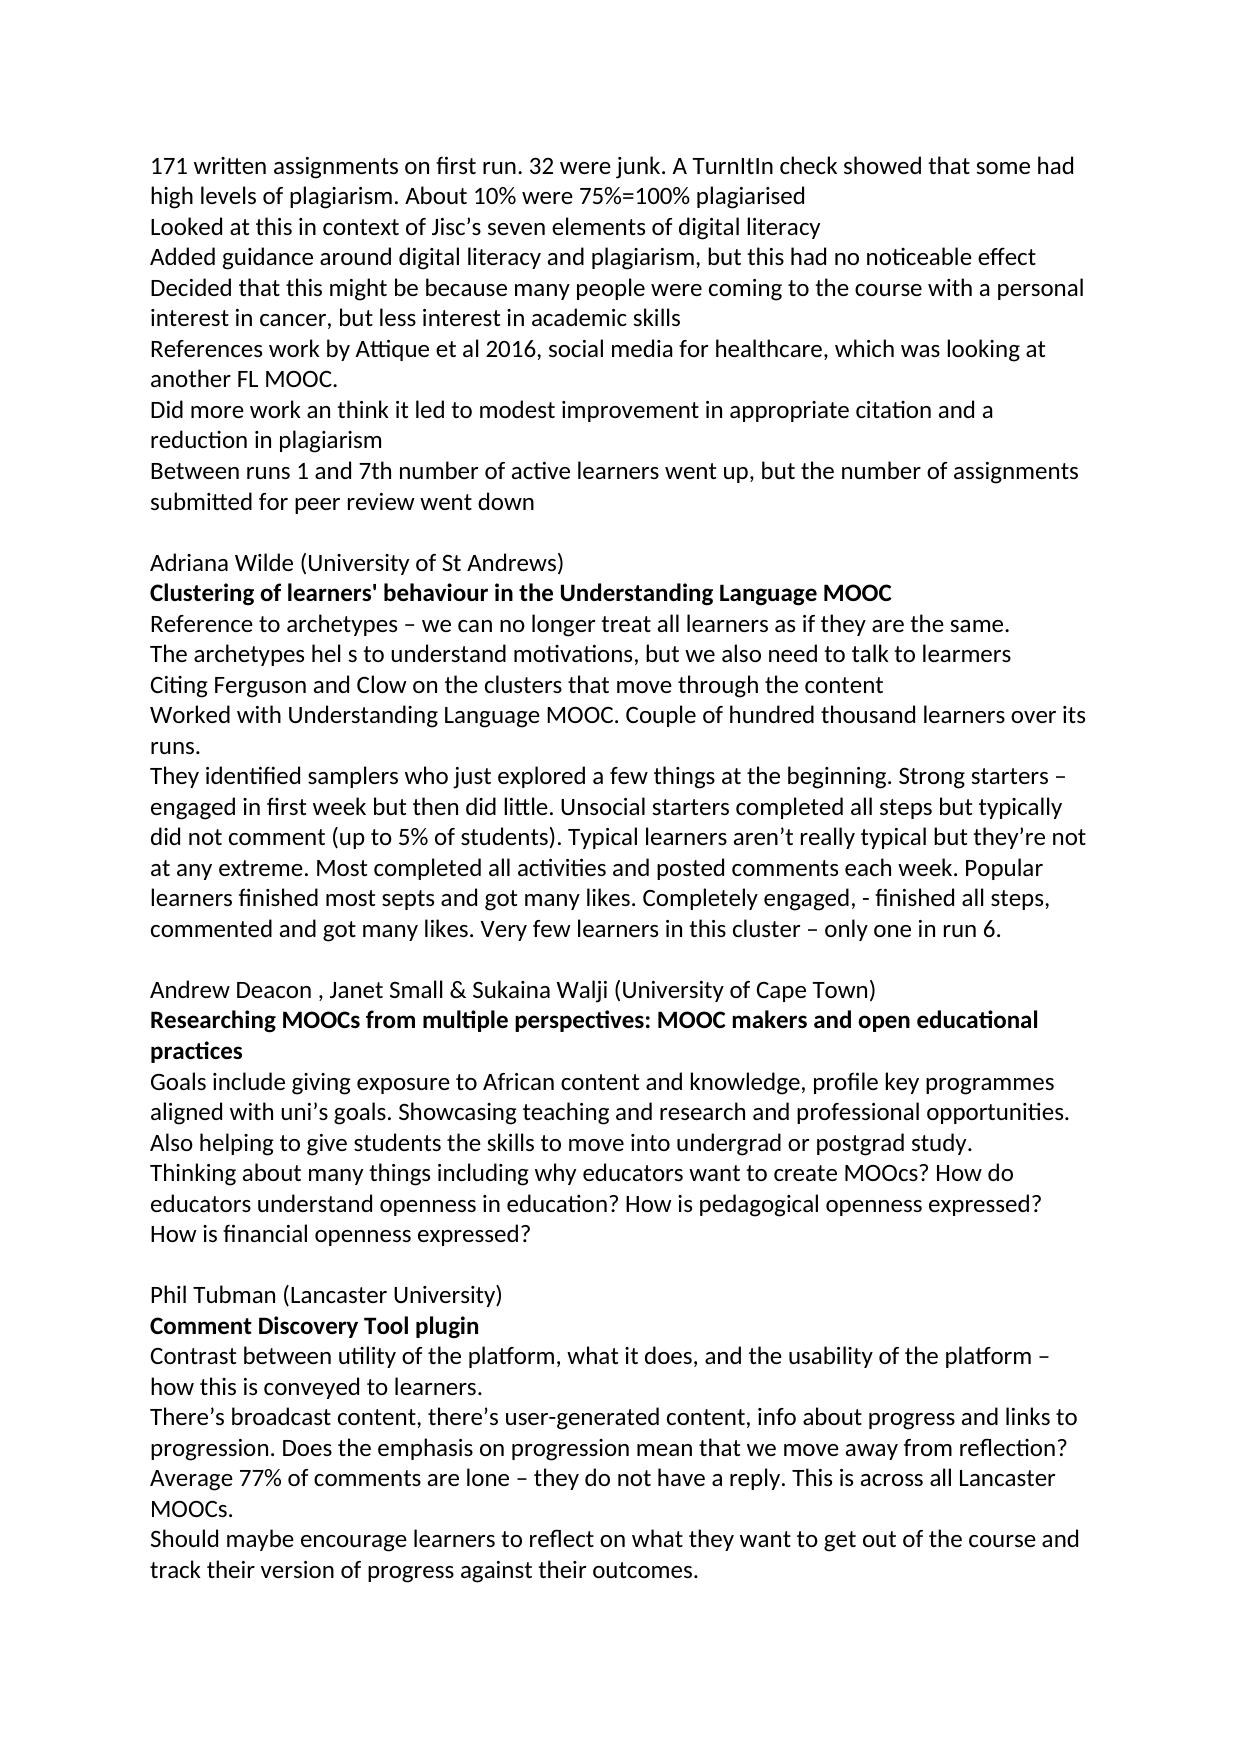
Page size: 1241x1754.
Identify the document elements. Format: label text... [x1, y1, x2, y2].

text Average 77% of comments are lone – they do not have a reply. This is across all Lancaster MOOCs. [150, 1462, 1090, 1523]
text There’s broadcast content, there’s user-generated content, info about progress and links to progression. Does the emphasis on progression mean that we move away from reflection? [150, 1401, 1090, 1462]
text Andrew Deacon , Janet Small & Sukaina Walji (University of Cape Town) Researching MOOCs from multiple perspectives: MOOC makers and open educational practices [150, 974, 1090, 1066]
text Decided that this might be because many people were coming to the course with a personal interest in cancer, but less interest in academic skills [150, 272, 1090, 333]
text Contrast between utility of the platform, what it does, and the usability of the platform – how this is conveyed to learners. [150, 1340, 1090, 1401]
text Did more work an think it led to modest improvement in appropriate citation and a reduction in plagiarism [150, 394, 1090, 455]
text The archetypes hel s to understand motivations, but we also need to talk to learmers [150, 638, 1090, 669]
text Worked with Understanding Language MOOC. Couple of hundred thousand learners over its runs. [150, 699, 1090, 760]
text References work by Attique et al 2016, social media for healthcare, which was looking at another FL MOOC. [150, 333, 1090, 394]
text Adriana Wilde (University of St Andrews) Clustering of learners' behaviour in the Understanding Language MOOC [150, 547, 1090, 608]
text They identified samplers who just explored a few things at the beginning. Strong starters – engaged in first week but then did little. Unsocial starters completed all steps but typically did not comment (up to 5% of students). Typical learners aren’t really typical but they’re not at any extreme. Most completed all activities and posted comments each week. Popular learners finished most septs and got many likes. Completely engaged, - finished all steps, commented and got many likes. Very few learners in this cluster – only one in run 6. [150, 760, 1090, 943]
text Phil Tubman (Lancaster University) [150, 1279, 1090, 1310]
text Thinking about many things including why educators want to create MOOcs? How do educators understand openness in education? How is pedagogical openness expressed? How is financial openness expressed? [150, 1157, 1090, 1249]
text Looked at this in context of Jisc’s seven elements of digital literacy [150, 211, 1090, 242]
text Goals include giving exposure to African content and knowledge, profile key programmes aligned with uni’s goals. Showcasing teaching and research and professional opportunities. Also helping to give students the skills to move into undergrad or postgrad study. [150, 1066, 1090, 1157]
text Should maybe encourage learners to reflect on what they want to get out of the course and track their version of progress against their outcomes. [150, 1523, 1090, 1584]
text Citing Ferguson and Clow on the clusters that move through the content [150, 669, 1090, 699]
text Between runs 1 and 7th number of active learners went up, but the number of assignments submitted for peer review went down [150, 455, 1090, 516]
text Comment Discovery Tool plugin [150, 1310, 1090, 1340]
text Reference to archetypes – we can no longer treat all learners as if they are the same. [150, 608, 1090, 638]
text 171 written assignments on first run. 32 were junk. A TurnItIn check showed that some had high levels of plagiarism. About 10% were 75%=100% plagiarised [150, 150, 1090, 211]
text Added guidance around digital literacy and plagiarism, but this had no noticeable effect [150, 242, 1090, 272]
